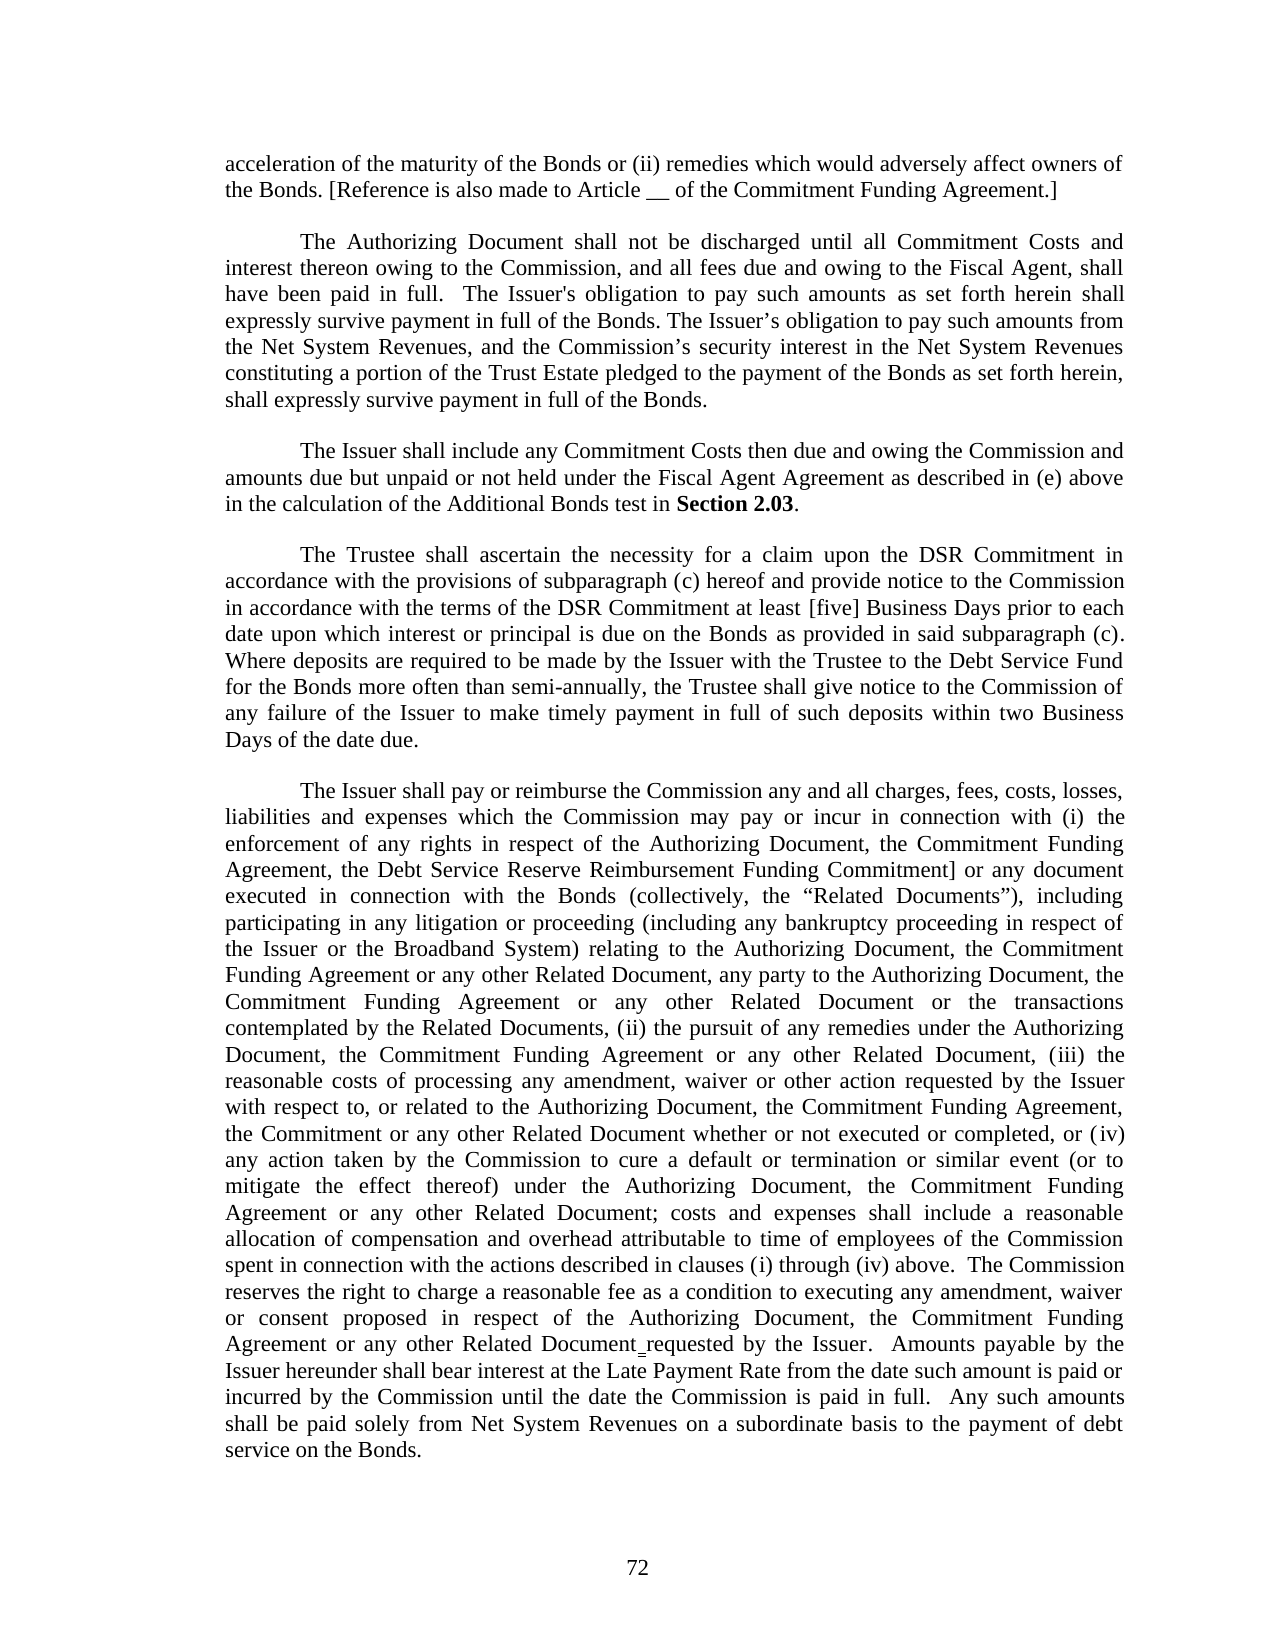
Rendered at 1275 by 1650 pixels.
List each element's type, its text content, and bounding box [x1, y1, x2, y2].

list The Trustee shall ascertain the necessity for a claim upon the DSR Commitment in accordance with the provisions of subparagraph (c) hereof and provide notice to the Commission in accordance with the terms of the DSR Commitment at least [five] Business Days prior to each date upon which interest or principal is due on the Bonds as provided in said subparagraph (c). Where deposits are required to be made by the Issuer with the Trustee to the Debt Service Fund for the Bonds more often than semi-annually, the Trustee shall give notice to the Commission of any failure of the Issuer to make timely payment in full of such deposits within two Business Days of the date due. [225, 541, 1125, 752]
list The Authorizing Document shall not be discharged until all Commitment Costs and interest thereon owing to the Commission, and all fees due and owing to the Fiscal Agent, shall have been paid in full. The Issuer's obligation to pay such amounts as set forth herein shall expressly survive payment in full of the Bonds. The Issuer’s obligation to pay such amounts from the Net System Revenues, and the Commission’s security interest in the Net System Revenues constituting a portion of the Trust Estate pledged to the payment of the Bonds as set forth herein, shall expressly survive payment in full of the Bonds. [225, 228, 1125, 412]
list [225, 150, 1125, 203]
list The Issuer shall pay or reimburse the Commission any and all charges, fees, costs, losses, liabilities and expenses which the Commission may pay or incur in connection with (i) the enforcement of any rights in respect of the Authorizing Document, the Commitment Funding Agreement, the Debt Service Reserve Reimbursement Funding Commitment] or any document executed in connection with the Bonds (collectively, the “Related Documents”), including participating in any litigation or proceeding (including any bankruptcy proceeding in respect of the Issuer or the Broadband System) relating to the Authorizing Document, the Commitment Funding Agreement or any other Related Document, any party to the Authorizing Document, the Commitment Funding Agreement or any other Related Document or the transactions contemplated by the Related Documents, (ii) the pursuit of any remedies under the Authorizing Document, the Commitment Funding Agreement or any other Related Document, (iii) the reasonable costs of processing any amendment, waiver or other action requested by the Issuer with respect to, or related to the Authorizing Document, the Commitment Funding Agreement, the Commitment or any other Related Document whether or not executed or completed, or (iv) any action taken by the Commission to cure a default or termination or similar event (or to mitigate the effect thereof) under the Authorizing Document, the Commitment Funding Agreement or any other Related Document; costs and expenses shall include a reasonable allocation of compensation and overhead attributable to time of employees of the Commission spent in connection with the actions described in clauses (i) through (iv) above. The Commission reserves the right to charge a reasonable fee as a condition to executing any amendment, waiver or consent proposed in respect of the Authorizing Document, the Commitment Funding Agreement or any other Related Document requested by the Issuer. Amounts payable by the Issuer hereunder shall bear interest at the Late Payment Rate from the date such amount is paid or incurred by the Commission until the date the Commission is paid in full. Any such amounts shall be paid solely from Net System Revenues on a subordinate basis to the payment of debt service on the Bonds. [225, 777, 1125, 1462]
list The Issuer shall include any Commitment Costs then due and owing the Commission and amounts due but unpaid or not held under the Fiscal Agent Agreement as described in (e) above in the calculation of the Additional Bonds test in Section 2.03. [225, 437, 1125, 516]
